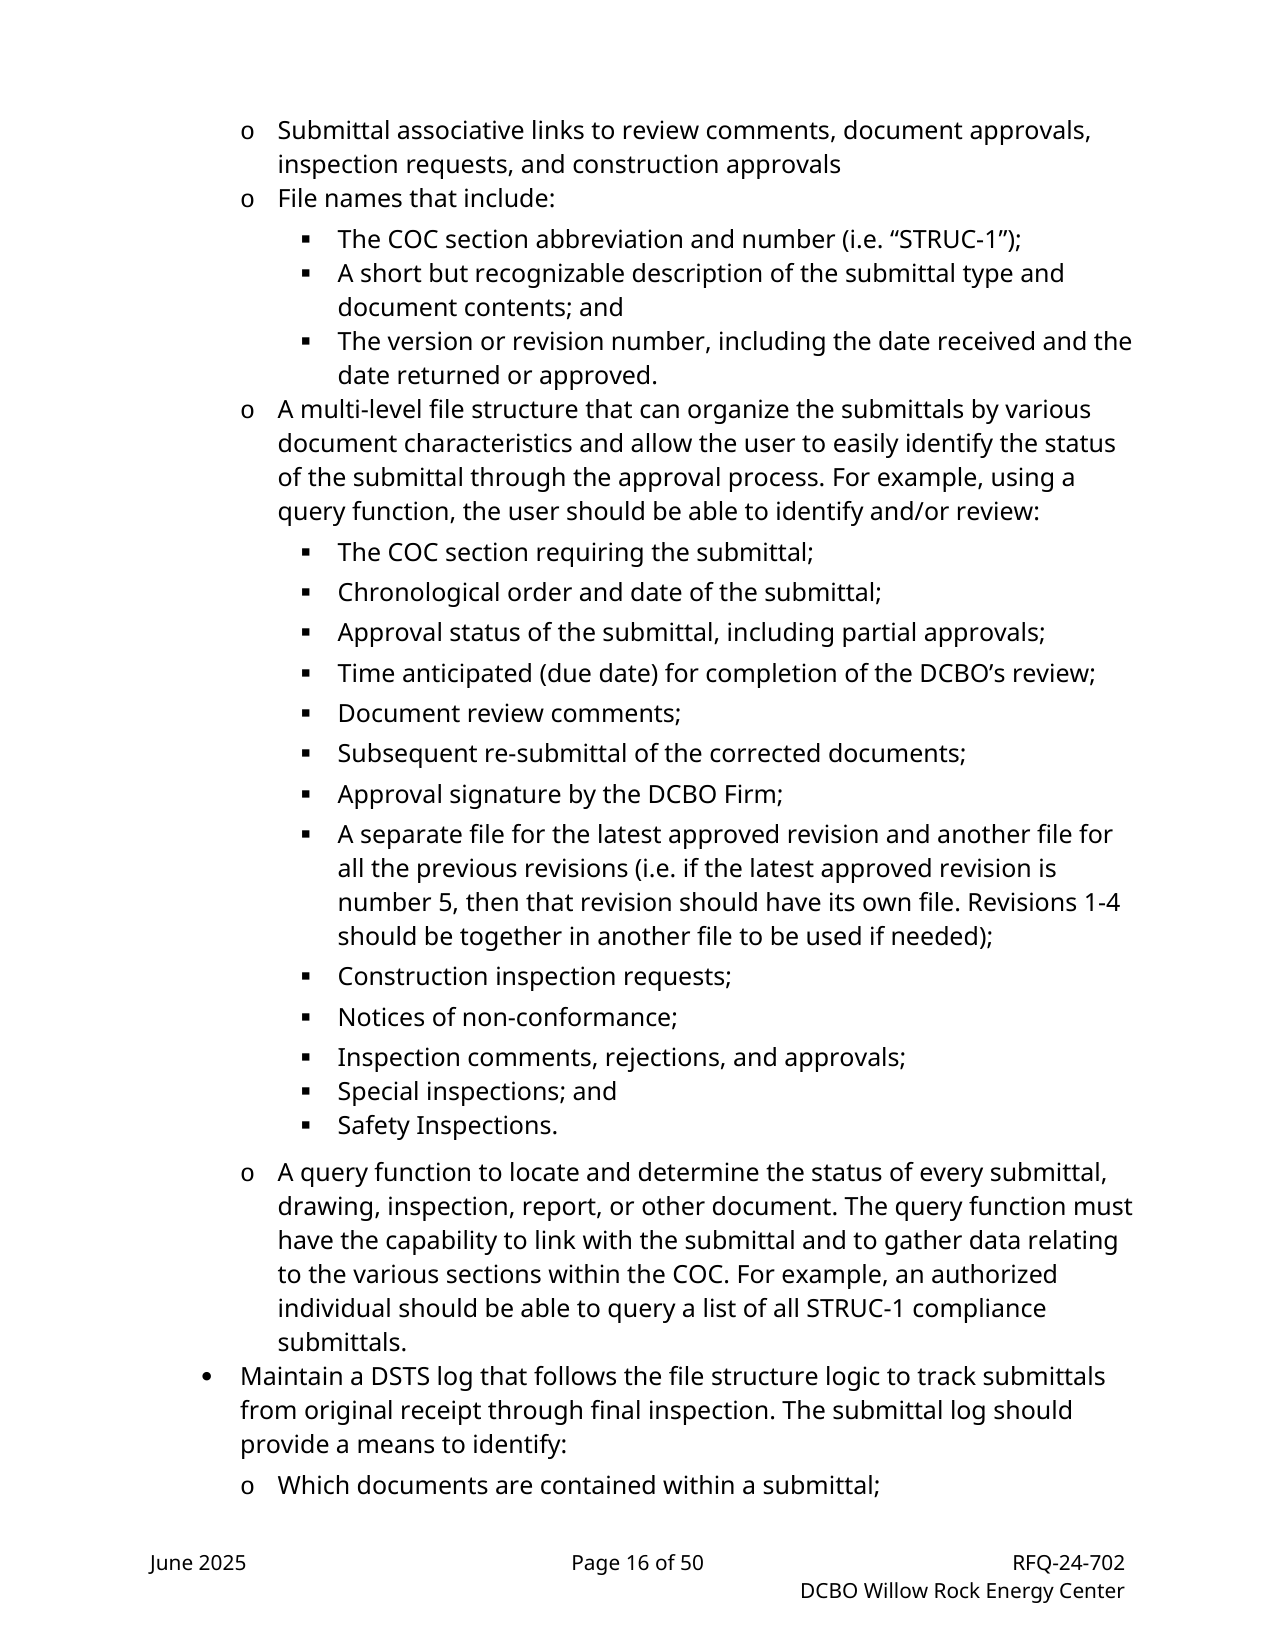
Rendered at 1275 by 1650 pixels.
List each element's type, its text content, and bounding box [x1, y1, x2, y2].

list Which documents are contained within a submittal; [240, 1467, 1134, 1502]
list A query function to locate and determine the status of every submittal, drawing, inspection, report, or other document. The query function must have the capability to link with the submittal and to gather data relating to the various sections within the COC. For example, an authorized individual should be able to query a list of all STRUC-1 compliance submittals. [240, 1154, 1134, 1359]
list Maintain a DSTS log that follows the file structure logic to track submittals from original receipt through final inspection. The submittal log should provide a means to identify: [202, 1359, 1134, 1461]
list Document review comments; [300, 696, 1134, 730]
list A multi-level file structure that can organize the submittals by various document characteristics and allow the user to easily identify the status of the submittal through the approval process. For example, using a query function, the user should be able to identify and/or review: [240, 392, 1134, 528]
list Time anticipated (due date) for completion of the DCBO’s review; [300, 655, 1134, 689]
list A short but recognizable description of the submittal type and document contents; and [300, 255, 1134, 323]
list The COC section requiring the submittal; [300, 534, 1134, 568]
list Special inspections; and [300, 1074, 1134, 1108]
list Approval status of the submittal, including partial approvals; [300, 615, 1134, 649]
list Submittal associative links to review comments, document approvals, inspection requests, and construction approvals [240, 112, 1134, 181]
list Construction inspection requests; [300, 959, 1134, 993]
list Inspection comments, rejections, and approvals; [300, 1040, 1134, 1074]
list Subsequent re-submittal of the corrected documents; [300, 736, 1134, 770]
list Approval signature by the DCBO Firm; [300, 776, 1134, 810]
list Chronological order and date of the submittal; [300, 575, 1134, 609]
list Safety Inspections. [300, 1108, 1134, 1142]
list The version or revision number, including the date received and the date returned or approved. [300, 323, 1134, 392]
list File names that include: [240, 181, 1134, 215]
list A separate file for the latest approved revision and another file for all the previous revisions (i.e. if the latest approved revision is number 5, then that revision should have its own file. Revisions 1-4 should be together in another file to be used if needed); [300, 817, 1134, 953]
list Notices of non-conformance; [300, 999, 1134, 1033]
list The COC section abbreviation and number (i.e. “STRUC-1”); [300, 221, 1134, 255]
